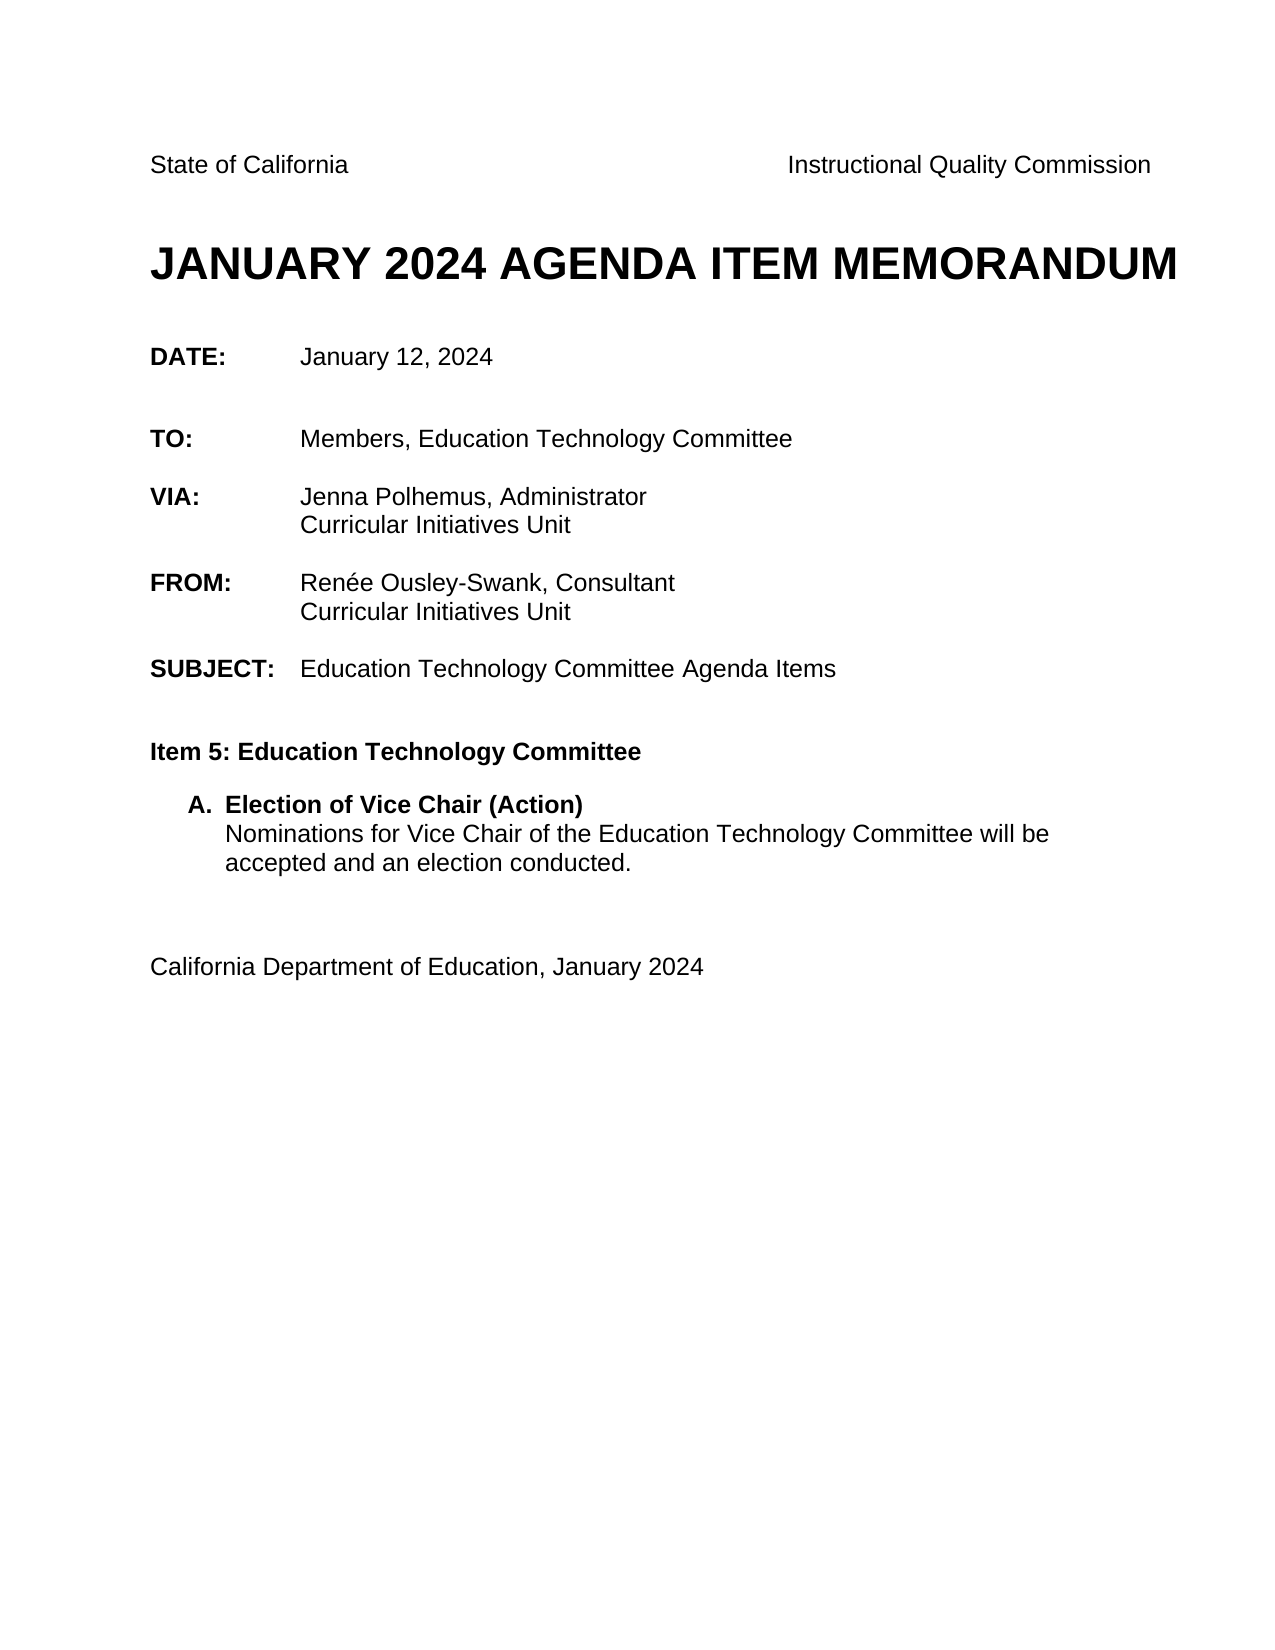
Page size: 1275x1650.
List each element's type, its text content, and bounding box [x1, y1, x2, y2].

text Date: January 12, 2024 [150, 342, 1125, 370]
text Curricular Initiatives Unit [225, 510, 1125, 539]
text Nominations for Vice Chair of the Education Technology Committee will be accepted and an election conducted. [225, 819, 1102, 877]
text Curricular Initiatives Unit [225, 597, 1125, 625]
subtitle JANUARY 2024 AGENDA ITEM MEMORANDUM [150, 236, 1200, 289]
text FROM: Renée Ousley-Swank, Consultant [150, 568, 1125, 597]
subtitle Item 5: Education Technology Committee [150, 737, 1200, 765]
text SUBJECT: Education Technology Committee Agenda Items [150, 654, 1125, 683]
text VIA: Jenna Polhemus, Administrator [150, 482, 1125, 510]
text TO: Members, Education Technology Committee [150, 424, 1125, 453]
subtitle Election of Vice Chair (Action) [187, 790, 1125, 819]
text State of California Instructional Quality Commission [150, 150, 1200, 179]
text California Department of Education, January 2024 [150, 952, 1125, 980]
